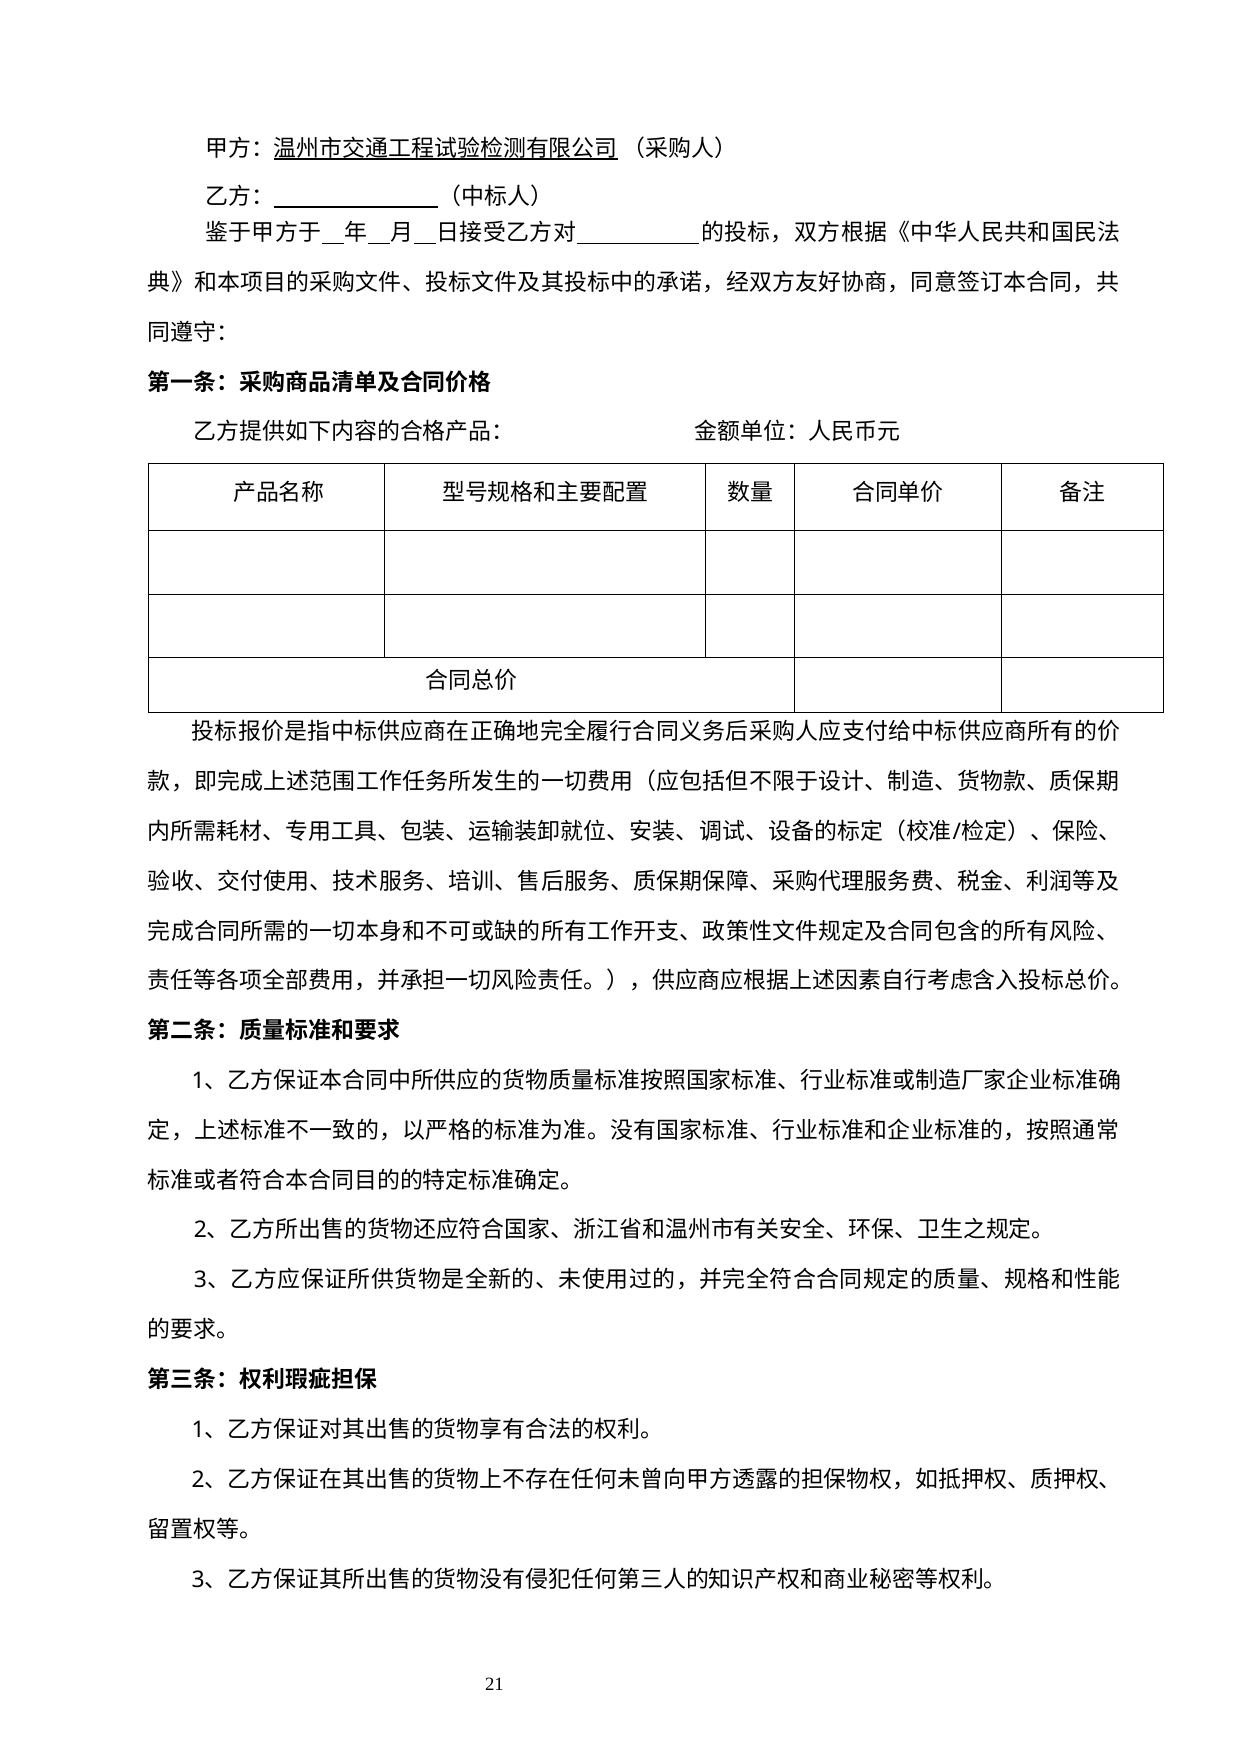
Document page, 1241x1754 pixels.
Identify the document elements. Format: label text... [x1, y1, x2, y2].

table_cell [385, 595, 705, 657]
table_cell [795, 595, 1001, 657]
table_cell [1002, 595, 1163, 657]
text 3、乙方保证其所出售的货物没有侵犯任何第三人的知识产权和商业秘密等权利。 [148, 1561, 1122, 1594]
table_cell [706, 531, 794, 593]
table_header 备注 [1002, 464, 1163, 530]
text 2、乙方所出售的货物还应符合国家、浙江省和温州市有关安全、环保、卫生之规定。 [148, 1211, 1122, 1245]
text 鉴于甲方于 年 月 日接受乙方对 的投标，双方根据《中华人民共和国民法典》和本项目的采购文件、投标文件及其投标中的承诺，经双方友好协商，同意签订本合同，共同遵守： [148, 214, 1122, 347]
table_cell [1002, 658, 1163, 712]
table_header 产品名称 [149, 464, 384, 530]
table_header 合同单价 [795, 464, 1001, 530]
table_header 数量 [706, 464, 794, 530]
text 2、乙方保证在其出售的货物上不存在任何未曾向甲方透露的担保物权，如抵押权、质押权、留置权等。 [148, 1461, 1122, 1544]
table_header 型号规格和主要配置 [385, 464, 705, 530]
table_cell [706, 595, 794, 657]
text 乙方： （中标人） [148, 166, 1122, 214]
text 3、乙方应保证所供货物是全新的、未使用过的，并完全符合合同规定的质量、规格和性能的要求。 [148, 1261, 1122, 1344]
table_cell [795, 531, 1001, 593]
table_cell [1002, 531, 1163, 593]
table_cell [795, 658, 1001, 712]
text 第二条：质量标准和要求 [148, 1012, 1122, 1045]
text 1、乙方保证对其出售的货物享有合法的权利。 [148, 1411, 1122, 1444]
text 第一条：采购商品清单及合同价格 [148, 363, 1122, 397]
text 1、乙方保证本合同中所供应的货物质量标准按照国家标准、行业标准或制造厂家企业标准确定，上述标准不一致的，以严格的标准为准。没有国家标准、行业标准和企业标准的，按照通常标准或者符合本合同目的的特定标准确定。 [148, 1062, 1122, 1195]
text 第三条：权利瑕疵担保 [148, 1361, 1122, 1394]
table_cell 合同总价 [149, 658, 794, 712]
table_cell [385, 531, 705, 593]
text 投标报价是指中标供应商在正确地完全履行合同义务后采购人应支付给中标供应商所有的价款，即完成上述范围工作任务所发生的一切费用（应包括但不限于设计、制造、货物款、质保期内所需耗材、专用工具、包装、运输装卸就位、安装、调试、设备的标定（校准/检定）、保险、验收、交付使用、技术服务、培训、售后服务、质保期保障、采购代理服务费、税金、利润等及完成合同所需的一切本身和不可或缺的所有工作开支、政策性文件规定及合同包含的所有风险、责任等各项全部费用，并承担一切风险责任。），供应商应根据上述因素自行考虑含入投标总价。 [148, 713, 1122, 996]
text 甲方：温州市交通工程试验检测有限公司 （采购人） [148, 118, 1122, 166]
table_cell [149, 595, 384, 657]
text 乙方提供如下内容的合格产品： 金额单位：人民币元 [148, 413, 1122, 446]
table_cell [149, 531, 384, 593]
